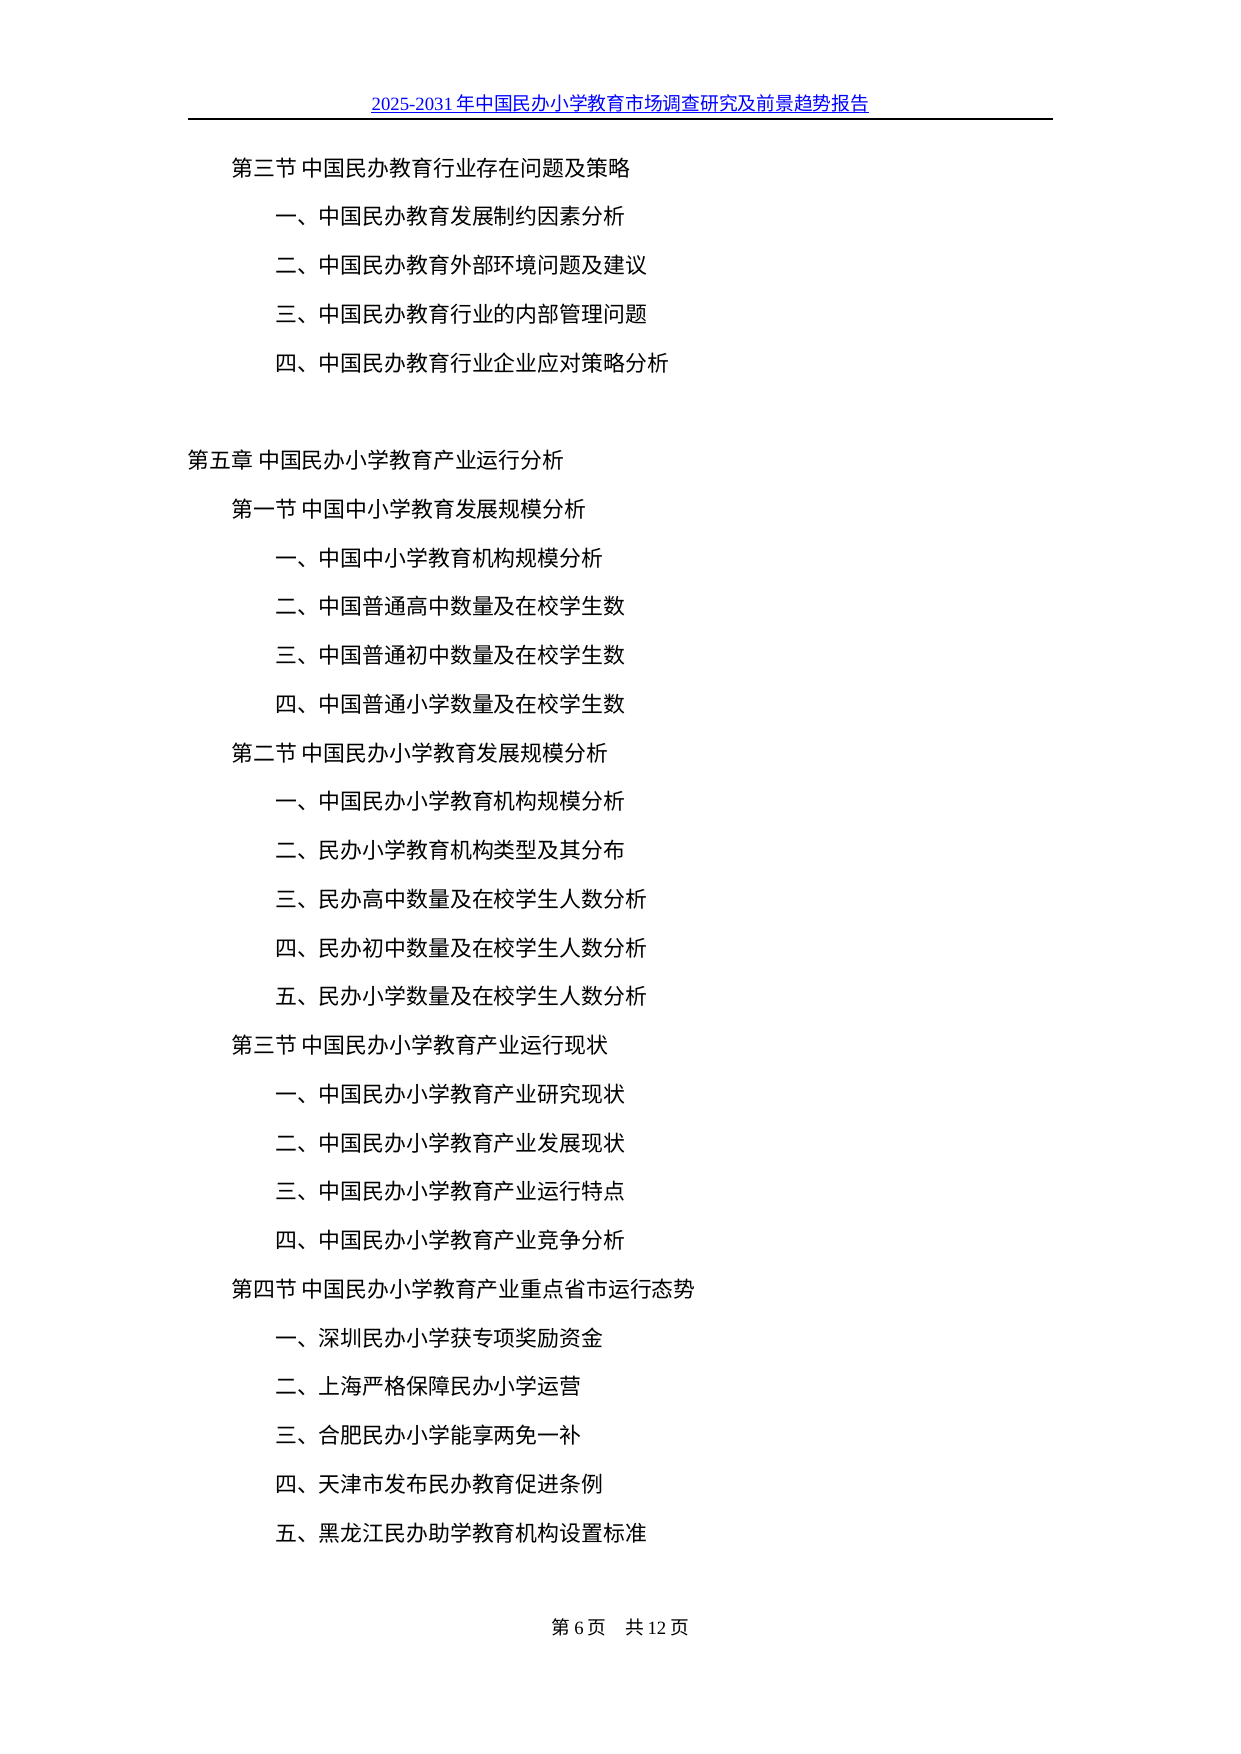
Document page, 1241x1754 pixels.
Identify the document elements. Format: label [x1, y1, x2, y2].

text [187, 150, 1053, 1548]
